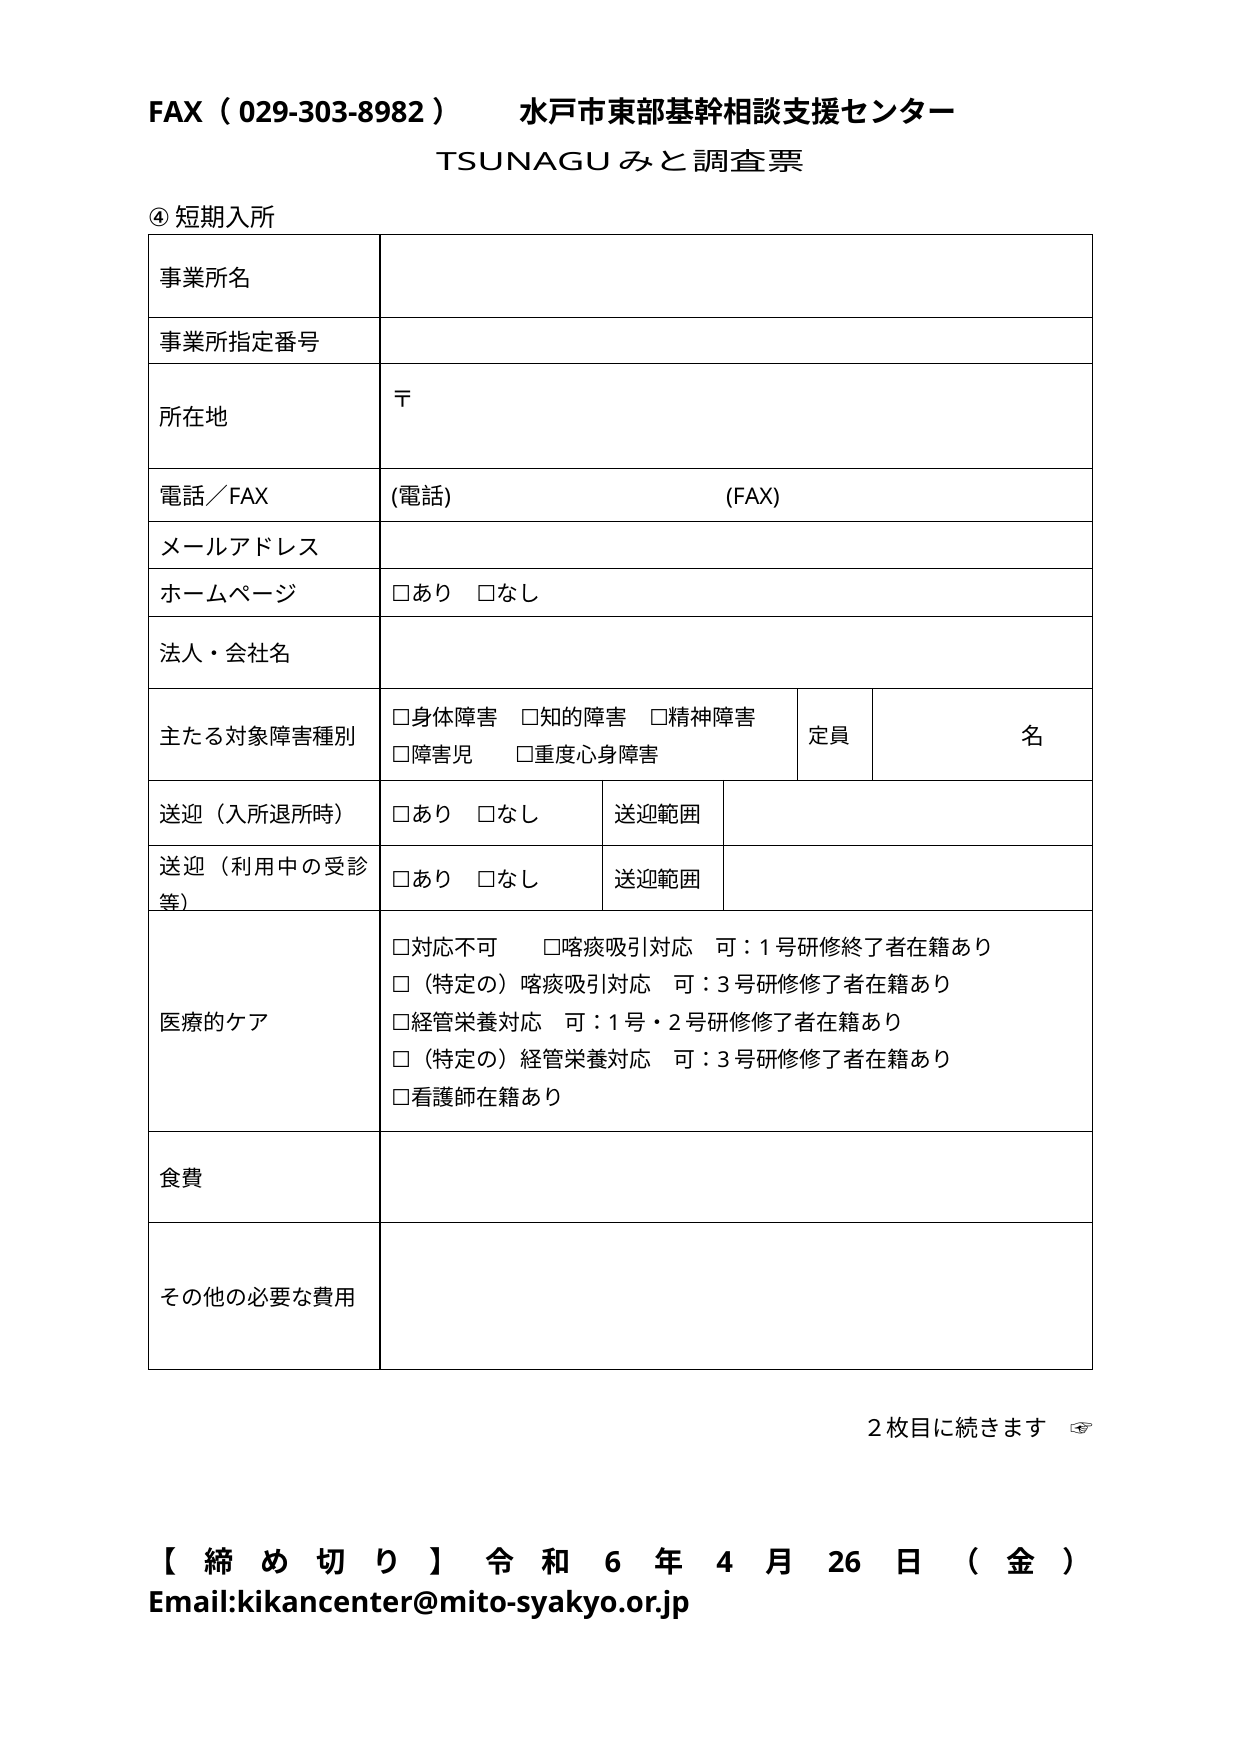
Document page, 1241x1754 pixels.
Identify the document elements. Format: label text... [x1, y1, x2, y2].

table_cell [724, 781, 1092, 845]
table_cell 主たる対象障害種別 [149, 689, 379, 780]
table_cell [381, 617, 1092, 688]
table_cell 〒 [381, 364, 1092, 468]
table_cell 電話／FAX [149, 469, 379, 521]
table_header 事業所名 [149, 235, 379, 317]
table_cell メールアドレス [149, 522, 379, 568]
table_cell 法人・会社名 [149, 617, 379, 688]
table_cell 身体障害 知的障害 精神障害 障害児 重度心身障害 [381, 689, 797, 780]
table_cell あり なし [381, 846, 602, 910]
table_cell その他の必要な費用 [149, 1223, 379, 1369]
table_cell 送迎範囲 [603, 781, 723, 845]
table_cell あり なし [381, 569, 1092, 616]
table_cell ホームページ [149, 569, 379, 616]
table_cell 送迎範囲 [603, 846, 723, 910]
table_cell 医療的ケア [149, 911, 379, 1131]
text ④短期入所 [148, 197, 1092, 234]
table_cell 所在地 [149, 364, 379, 468]
table_header [381, 235, 1092, 317]
table_cell 対応不可 喀痰吸引対応 可：1号研修終了者在籍あり （特定の）喀痰吸引対応 可：3号研修修了者在籍あり 経管栄養対応 可：1号・2号研修修了者在籍あり （特定の）経管栄養対応 可：3号研修修了者在籍あり 看護師在籍あり [381, 911, 1092, 1131]
text ２枚目に続きます ☞ [148, 1407, 1092, 1445]
table_cell [381, 1132, 1092, 1222]
table_cell 名 [873, 689, 1092, 780]
table_cell [724, 846, 1092, 910]
table_cell 事業所指定番号 [149, 318, 379, 363]
table_cell 定員 [798, 689, 872, 780]
table_cell [381, 1223, 1092, 1369]
table_cell 食費 [149, 1132, 379, 1222]
table_cell [381, 522, 1092, 568]
table_cell あり なし [381, 781, 602, 845]
table_cell (電話) (FAX) [381, 469, 1092, 521]
text TSUNAGUみと調査票 [148, 141, 1092, 179]
table_cell 送迎（利用中の受診等） [149, 846, 379, 910]
table_cell [381, 318, 1092, 363]
table_cell 送迎（入所退所時） [149, 781, 379, 845]
